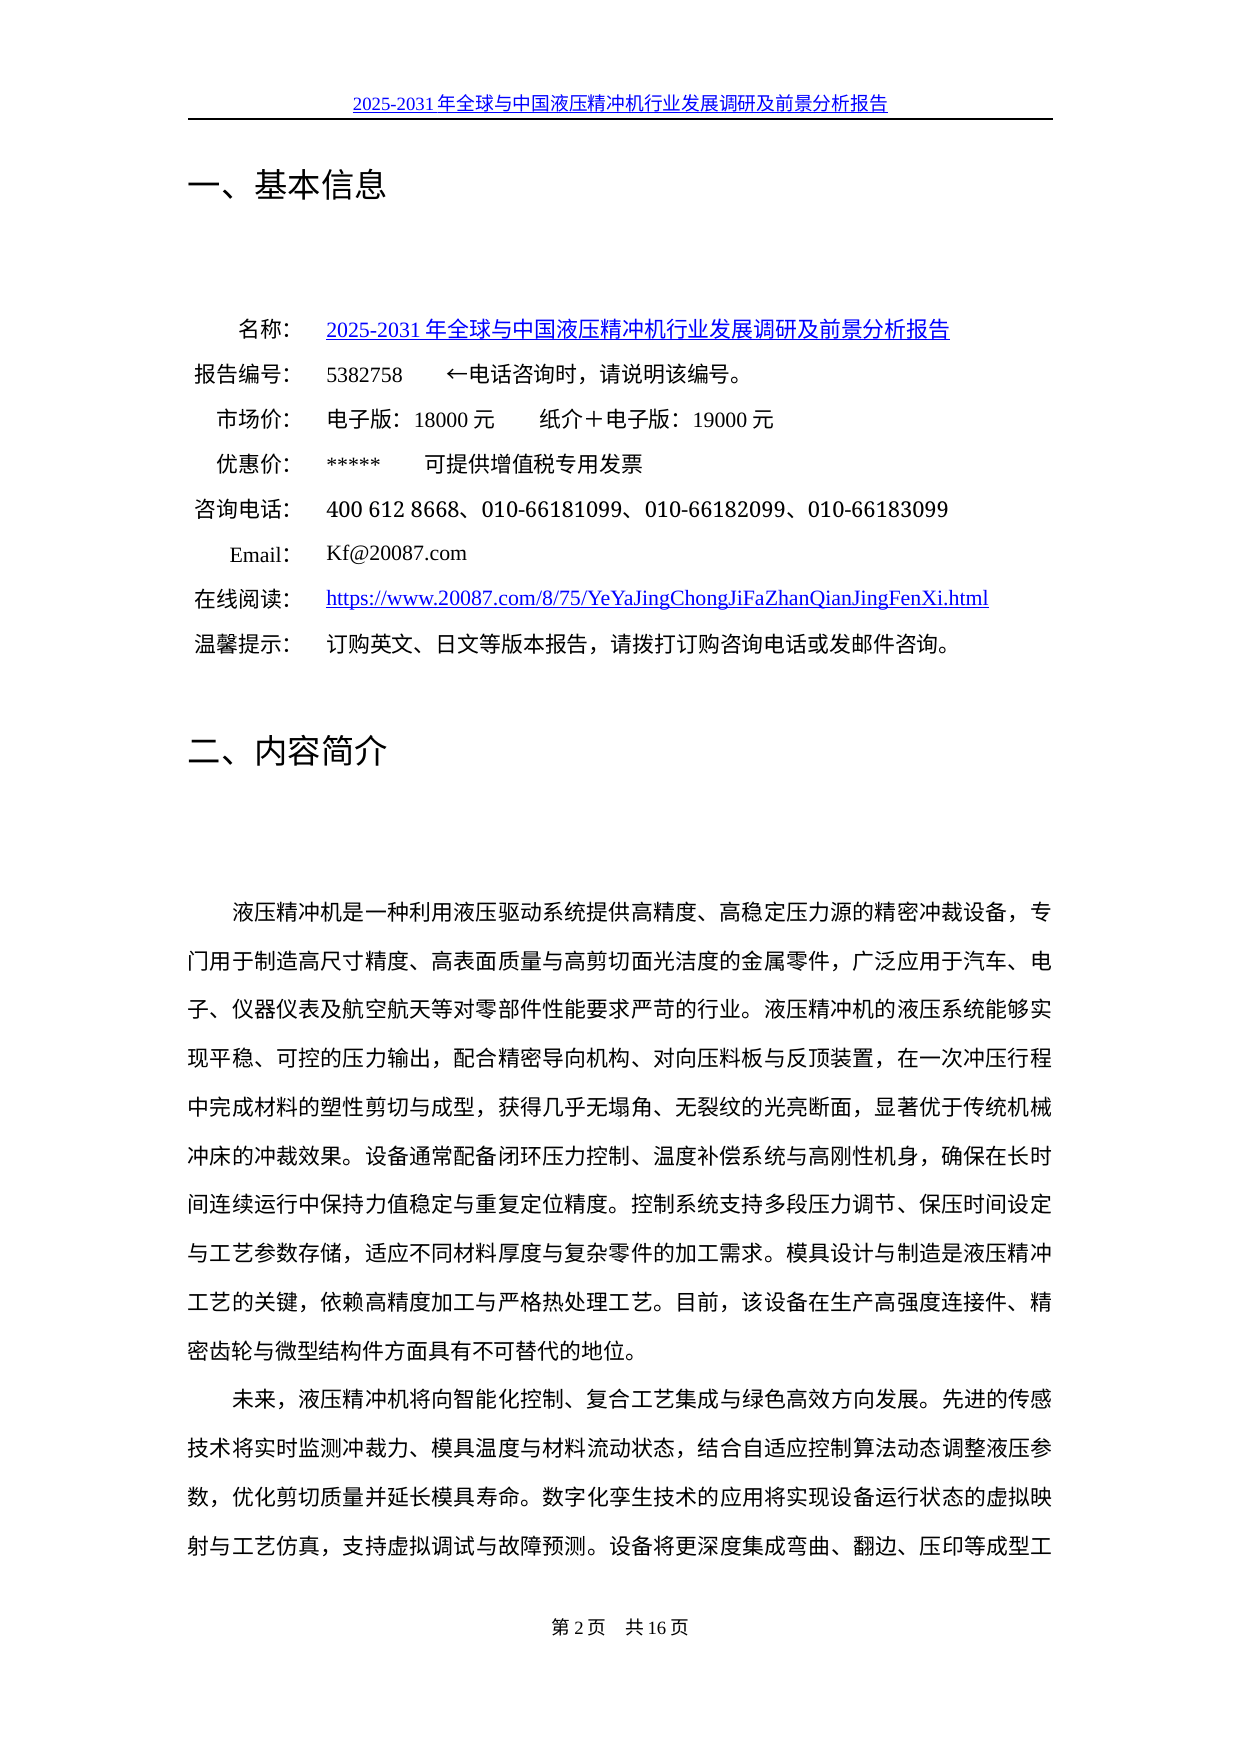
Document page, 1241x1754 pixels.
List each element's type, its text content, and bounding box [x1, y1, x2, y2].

table_cell 报告编号： [167, 357, 315, 402]
table_cell 5382758 ←电话咨询时，请说明该编号。 [315, 357, 1073, 402]
table_cell [315, 582, 1073, 627]
table_cell 咨询电话： [167, 492, 315, 537]
table_cell Kf@20087.com [315, 537, 1073, 582]
table_header 名称： [167, 312, 315, 357]
table_cell 市场价： [167, 402, 315, 447]
table_cell Email： [167, 537, 315, 582]
table_header 2025-2031年全球与中国液压精冲机行业发展调研及前景分析报告 [315, 312, 1073, 357]
table_cell 在线阅读： [167, 582, 315, 627]
title 一、基本信息 [187, 150, 1053, 215]
table_cell 订购英文、日文等版本报告，请拨打订购咨询电话或发邮件咨询。 [315, 627, 1073, 672]
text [187, 894, 1053, 1561]
table_cell 优惠价： [167, 447, 315, 492]
table_cell 400 612 8668、010-66181099、010-66182099、010-66183099 [315, 492, 1073, 537]
table_cell 电子版：18000 元 纸介＋电子版：19000 元 [315, 402, 1073, 447]
table_cell ***** 可提供增值税专用发票 [315, 447, 1073, 492]
table_cell 温馨提示： [167, 627, 315, 672]
title 二、内容简介 [187, 717, 1053, 782]
